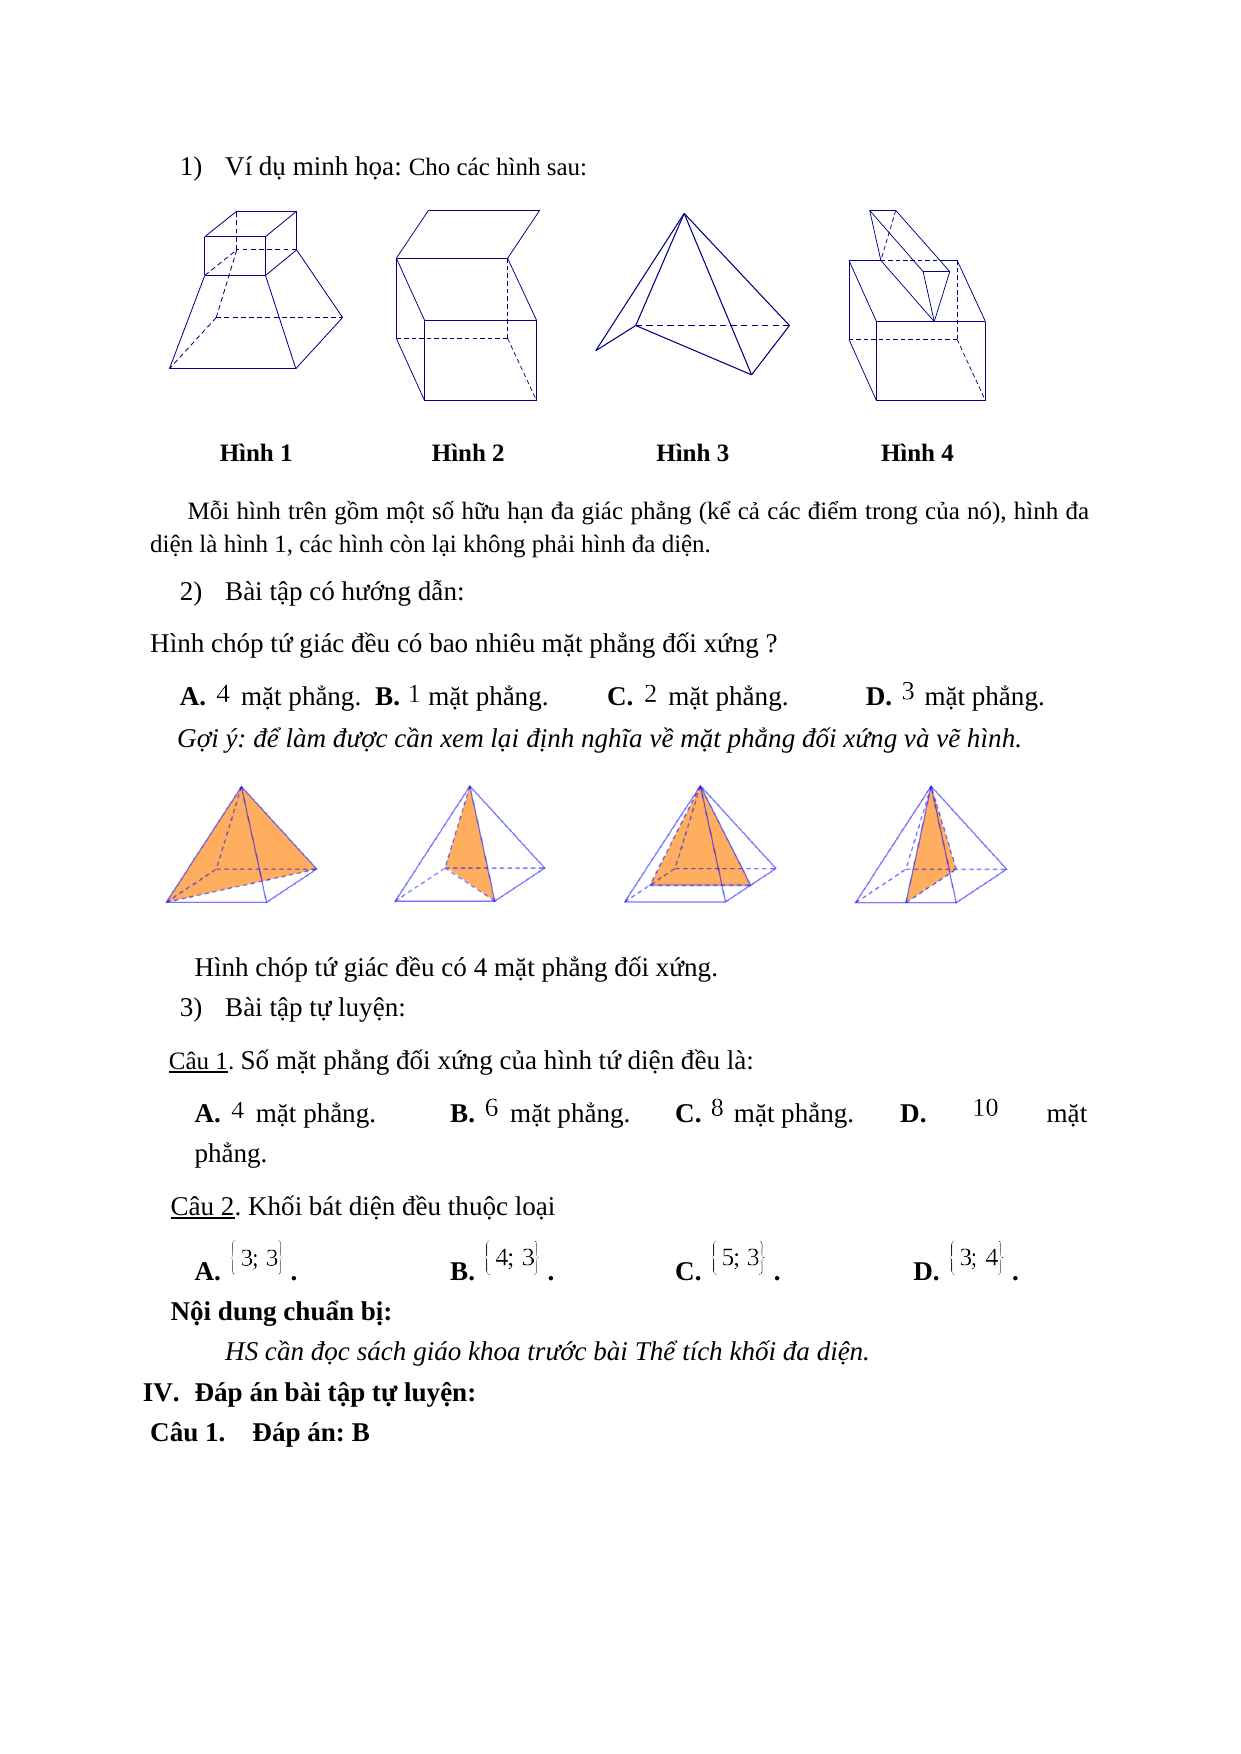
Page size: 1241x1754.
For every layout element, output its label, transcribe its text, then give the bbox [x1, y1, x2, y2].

picture [150, 762, 1039, 942]
table_header [811, 190, 1023, 425]
text Hình chóp tứ giác đều có bao nhiêu mặt phẳng đối xứng ? [150, 627, 1090, 659]
list Bài tập tự luyện: [135, 991, 1087, 1023]
table_header [362, 190, 574, 425]
table_cell Hình 3 [574, 425, 811, 483]
text Hình chóp tứ giác đều có 4 mặt phẳng đối xứng. [150, 951, 1087, 982]
table_cell Hình 4 [811, 425, 1023, 483]
text Gợi ý: để làm được cần xem lại định nghĩa về mặt phẳng đối xứng và vẽ hình. [150, 722, 1087, 754]
text A. mặt phẳng. B. mặt phẳng. C. mặt phẳng. D. mặt phẳng. [179, 676, 1087, 711]
text A. mặt phẳng. B. mặt phẳng. C. mặt phẳng. D. mặt phẳng. [194, 1093, 1087, 1168]
table_header [574, 190, 811, 425]
text HS cần đọc sách giáo khoa trước bài Thể tích khối đa diện. [225, 1335, 1087, 1367]
text A. . B. . C. . D. . [150, 1238, 1087, 1286]
text Câu 1. Đáp án: B [150, 1416, 1087, 1447]
list Đáp án bài tập tự luyện: [150, 1376, 1087, 1407]
text Câu 2. Khối bát diện đều thuộc loại [150, 1190, 1090, 1221]
text Nội dung chuẩn bị: [150, 1295, 1087, 1326]
text Mỗi hình trên gồm một số hữu hạn đa giác phẳng (kể cả các điểm trong của nó), hình đa diện là hình 1, các hình còn lại không phải hình đa diện. [150, 496, 1090, 558]
table_cell Hình 1 [150, 425, 362, 483]
table_header [150, 190, 362, 425]
table_cell Hình 2 [362, 425, 574, 483]
list Ví dụ minh họa: Cho các hình sau: [135, 150, 1087, 181]
text Câu 1. Số mặt phẳng đối xứng của hình tứ diện đều là: [150, 1044, 1090, 1076]
list Bài tập có hướng dẫn: [135, 574, 1087, 606]
